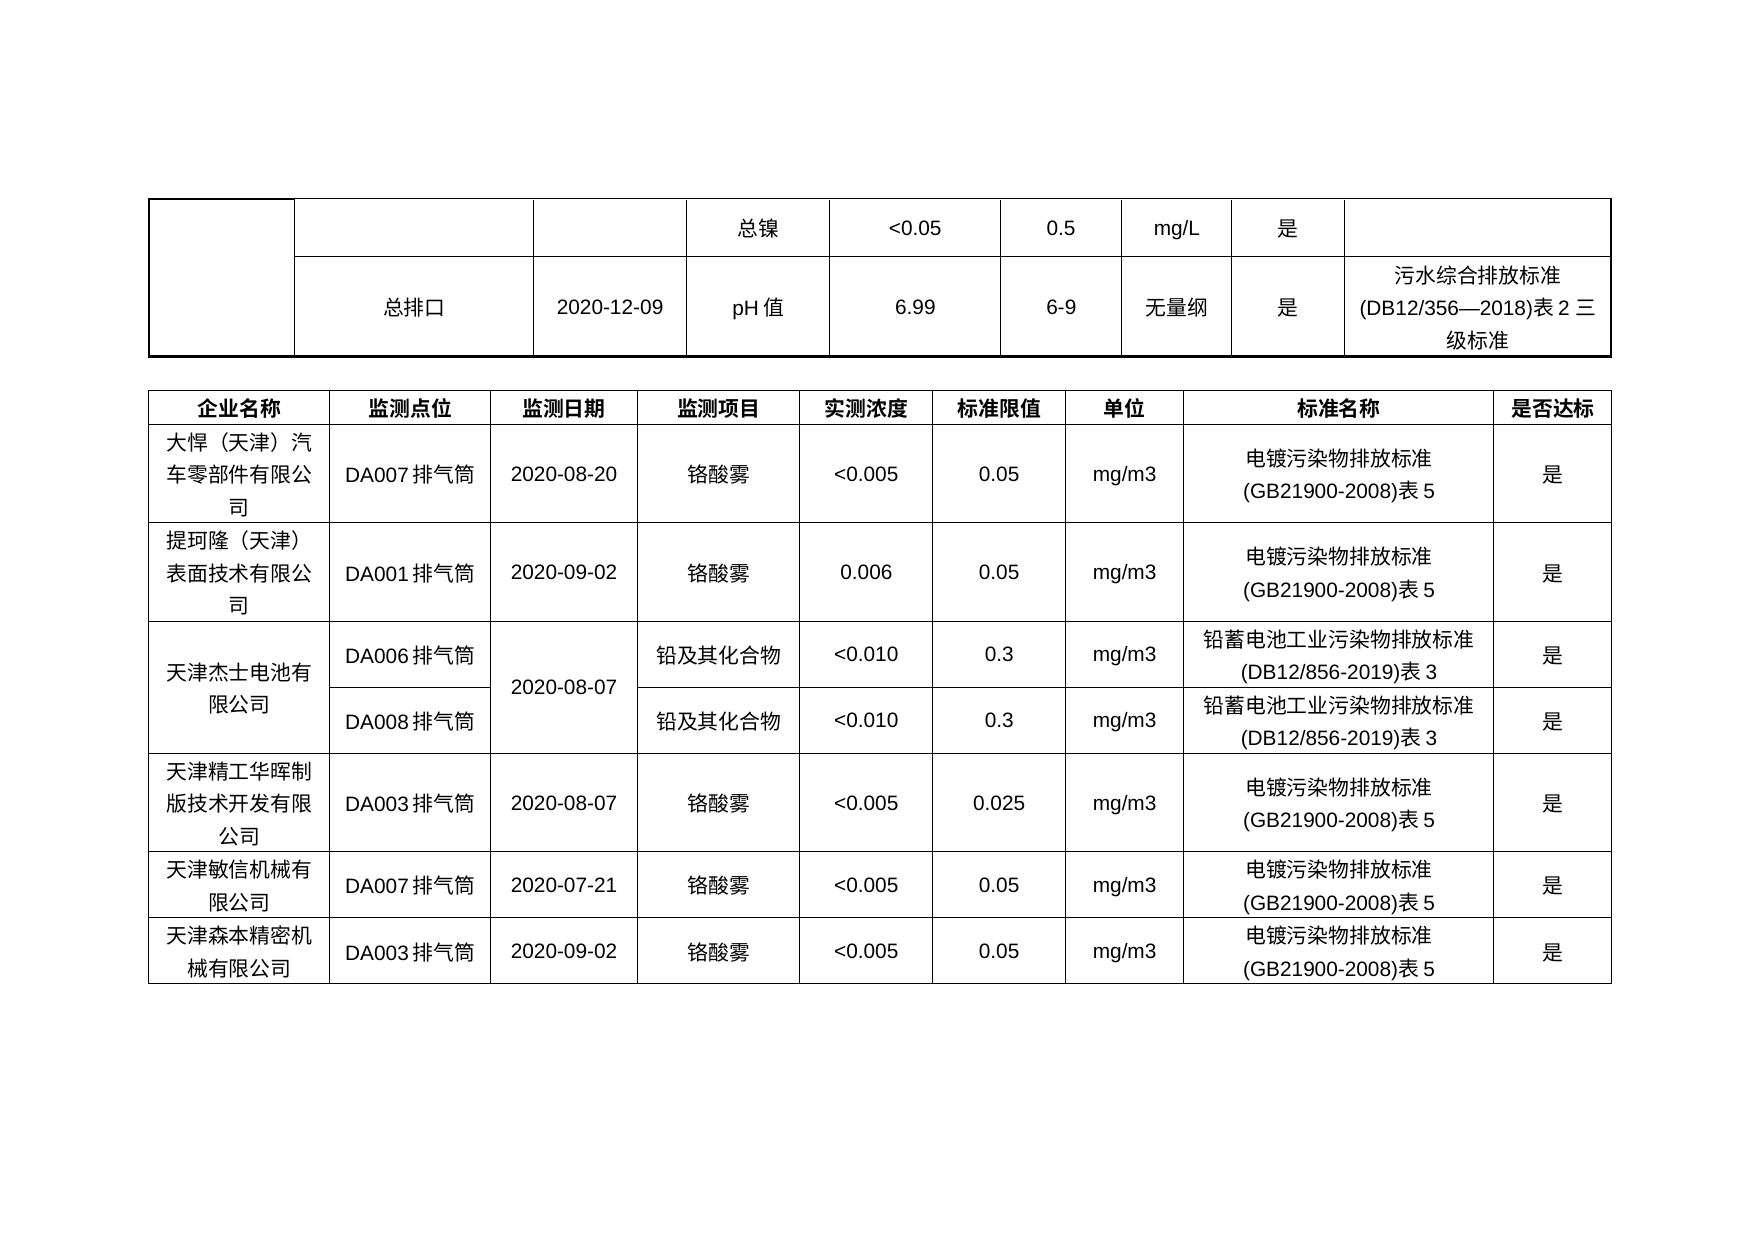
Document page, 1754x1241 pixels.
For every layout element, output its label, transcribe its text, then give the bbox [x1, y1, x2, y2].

table_cell 是 [1494, 425, 1611, 522]
table_cell 铬酸雾 [638, 754, 799, 851]
table_cell <0.010 [800, 622, 932, 687]
table_cell <0.05 [830, 199, 1000, 256]
table_cell pH值 [687, 257, 829, 355]
table_cell 总排口 [295, 257, 533, 355]
table_header 是否达标 [1494, 391, 1611, 423]
table_header 实测浓度 [800, 391, 932, 423]
table_cell <0.005 [800, 754, 932, 851]
table_cell 提珂隆（天津）表面技术有限公司 [149, 523, 329, 621]
table_cell 2020-09-02 [491, 918, 637, 983]
table_cell 0.3 [933, 622, 1065, 687]
table_cell 无量纲 [1122, 257, 1231, 355]
table_cell 2020-08-20 [491, 425, 637, 522]
table_cell <0.010 [800, 688, 932, 753]
table_header 监测项目 [638, 391, 799, 423]
table_header 监测日期 [491, 391, 637, 423]
table_cell 0.05 [933, 425, 1065, 522]
table_cell 是 [1232, 199, 1344, 256]
table_cell 大悍（天津）汽车零部件有限公司 [149, 425, 329, 522]
table_cell mg/m3 [1066, 754, 1183, 851]
table_header 单位 [1066, 391, 1183, 423]
table_header 监测点位 [330, 391, 490, 423]
table_cell 铬酸雾 [638, 425, 799, 522]
table_cell 天津敏信机械有限公司 [149, 852, 329, 917]
table_cell 6-9 [1001, 257, 1121, 355]
table_cell 是 [1494, 523, 1611, 621]
table_header 标准名称 [1184, 391, 1493, 423]
table_cell 2020-08-07 [491, 622, 637, 753]
table_cell <0.005 [800, 918, 932, 983]
table_cell 电镀污染物排放标准(GB21900-2008)表5 [1184, 852, 1493, 917]
table_cell 是 [1232, 257, 1344, 355]
table_cell 0.05 [933, 523, 1065, 621]
table_cell mg/m3 [1066, 622, 1183, 687]
table_cell 0.006 [800, 523, 932, 621]
table_cell 电镀污染物排放标准(GB21900-2008)表5 [1184, 425, 1493, 522]
table_cell 0.05 [933, 852, 1065, 917]
table_cell 0.05 [933, 918, 1065, 983]
table_cell 2020-12-09 [534, 257, 686, 355]
table_cell mg/m3 [1066, 425, 1183, 522]
table_cell 铬酸雾 [638, 523, 799, 621]
table_cell 铬酸雾 [638, 852, 799, 917]
table_cell 污水综合排放标准(DB12/356—2018)表2 三级标准 [1345, 257, 1610, 355]
table_cell 电镀污染物排放标准(GB21900-2008)表5 [1184, 523, 1493, 621]
table_cell 铅及其化合物 [638, 622, 799, 687]
table_cell 0.3 [933, 688, 1065, 753]
table_cell DA007排气筒 [330, 852, 490, 917]
table_cell <0.005 [800, 852, 932, 917]
table_cell mg/m3 [1066, 688, 1183, 753]
table_cell 铅蓄电池工业污染物排放标准(DB12/856-2019)表3 [1184, 688, 1493, 753]
table_cell 铅及其化合物 [638, 688, 799, 753]
table_cell DA006排气筒 [330, 622, 490, 687]
table_cell 2020-07-21 [491, 852, 637, 917]
table_cell 总镍 [687, 199, 829, 256]
table_cell 电镀污染物排放标准(GB21900-2008)表5 [1184, 918, 1493, 983]
table_cell 0.5 [1001, 199, 1121, 256]
table_cell DA008排气筒 [330, 688, 490, 753]
table_cell mg/m3 [1066, 523, 1183, 621]
table_cell 2020-08-07 [491, 754, 637, 851]
table_cell DA003排气筒 [330, 754, 490, 851]
table_cell 6.99 [830, 257, 1000, 355]
table_cell 2020-09-02 [491, 523, 637, 621]
table_cell 是 [1494, 918, 1611, 983]
table_cell 天津精工华晖制版技术开发有限公司 [149, 754, 329, 851]
table_cell 电镀污染物排放标准(GB21900-2008)表5 [1184, 754, 1493, 851]
table_cell 是 [1494, 754, 1611, 851]
table_cell <0.005 [800, 425, 932, 522]
table_cell 天津杰士电池有限公司 [149, 622, 329, 753]
table_cell 铬酸雾 [638, 918, 799, 983]
table_cell mg/m3 [1066, 852, 1183, 917]
table_cell 铅蓄电池工业污染物排放标准(DB12/856-2019)表3 [1184, 622, 1493, 687]
table_cell 是 [1494, 622, 1611, 687]
table_cell 0.025 [933, 754, 1065, 851]
table_cell DA001排气筒 [330, 523, 490, 621]
table_header 企业名称 [149, 391, 329, 423]
table_cell DA007排气筒 [330, 425, 490, 522]
table_cell mg/L [1122, 199, 1231, 256]
table_cell DA003排气筒 [330, 918, 490, 983]
table_cell mg/m3 [1066, 918, 1183, 983]
table_cell 是 [1494, 852, 1611, 917]
table_cell 是 [1494, 688, 1611, 753]
table_cell 天津森本精密机械有限公司 [149, 918, 329, 983]
table_header 标准限值 [933, 391, 1065, 423]
